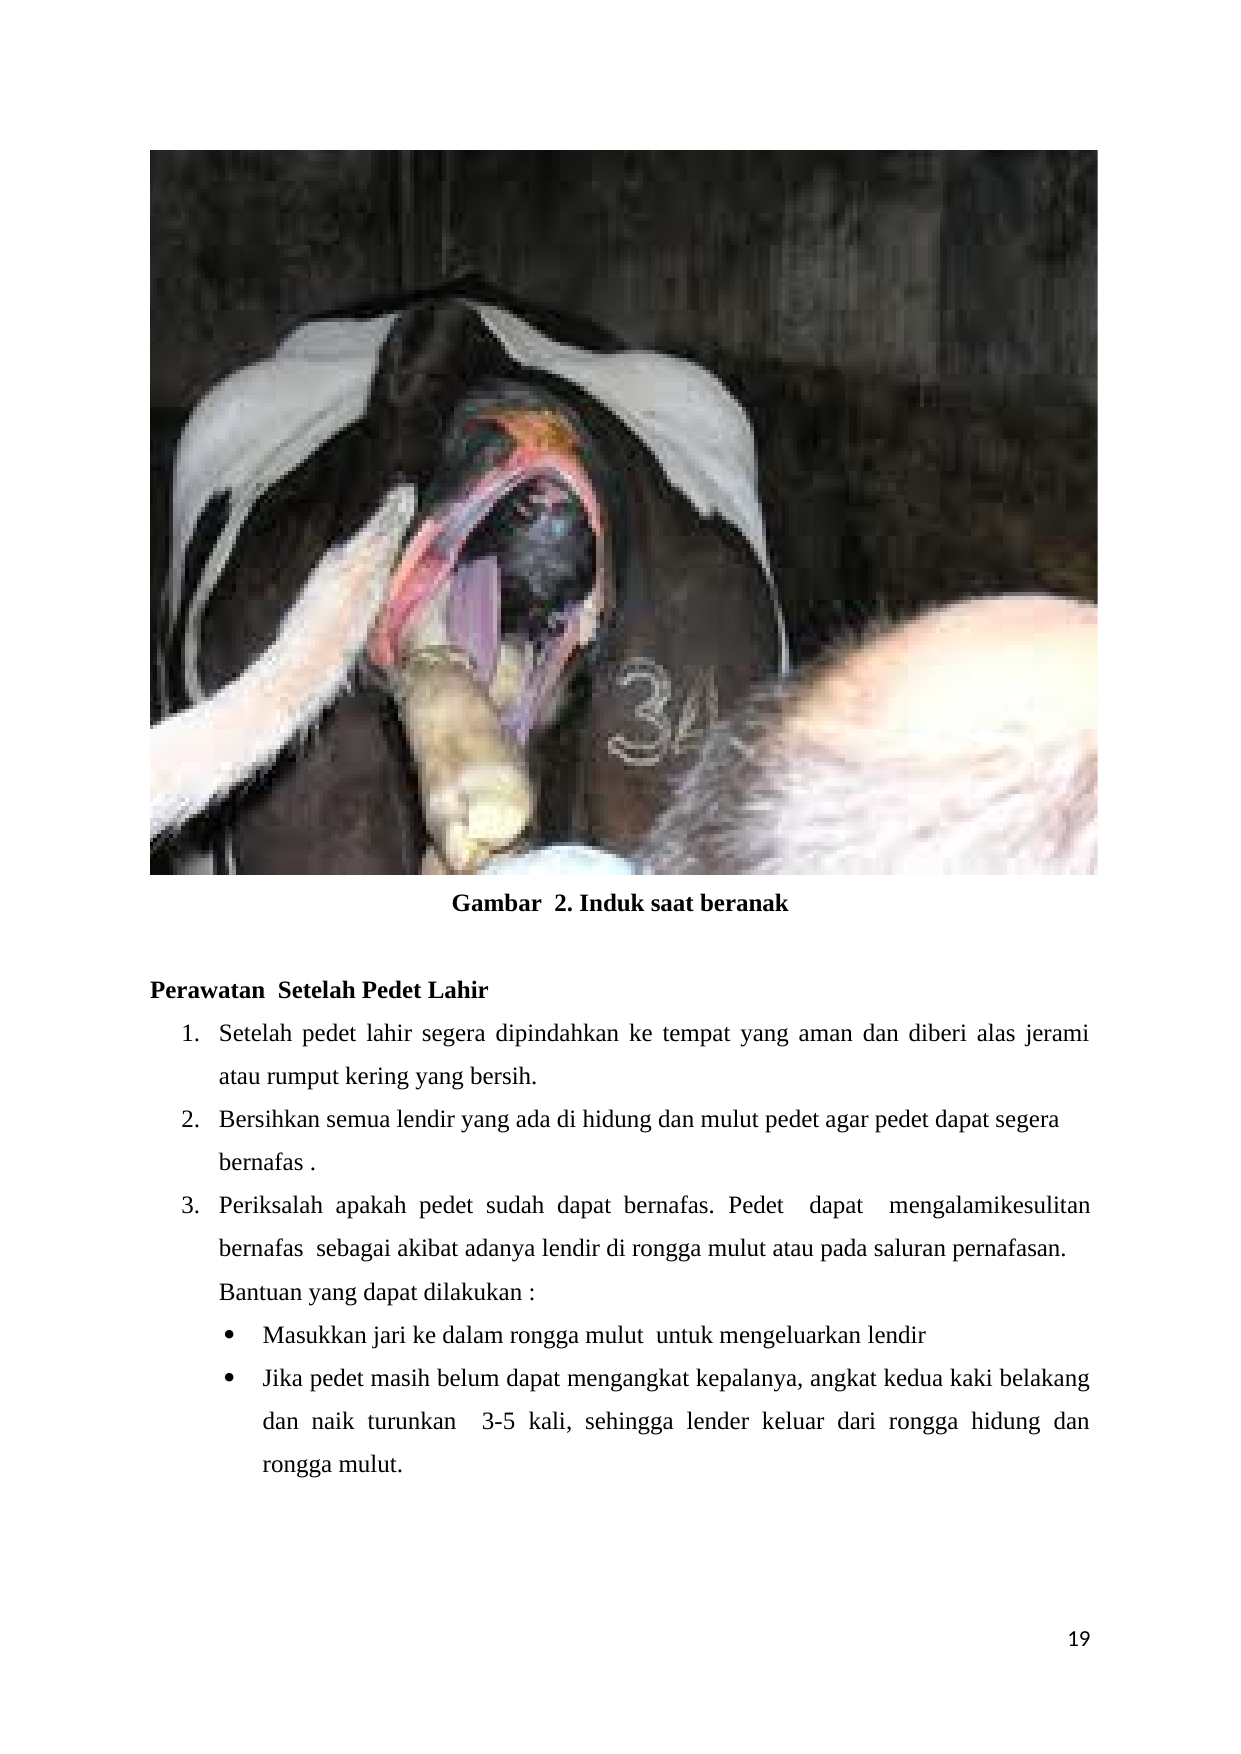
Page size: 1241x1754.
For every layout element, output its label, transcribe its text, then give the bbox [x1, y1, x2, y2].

list Bersihkan semua lendir yang ada di hidung dan mulut pedet agar pedet dapat segera [181, 1104, 1090, 1133]
list Bantuan yang dapat dilakukan : [219, 1277, 1090, 1305]
list Masukkan jari ke dalam rongga mulut untuk mengeluarkan lendir [225, 1320, 1090, 1348]
list Periksalah apakah pedet sudah dapat bernafas. Pedet dapat mengalamikesulitan bernafas sebagai akibat adanya lendir di rongga mulut atau pada saluran pernafasan. [181, 1190, 1090, 1262]
list Jika pedet masih belum dapat mengangkat kepalanya, angkat kedua kaki belakang dan naik turunkan 3-5 kali, sehingga lender keluar dari rongga hidung dan rongga mulut. [225, 1363, 1090, 1478]
list bernafas . [219, 1147, 1090, 1176]
text Perawatan Setelah Pedet Lahir [150, 975, 1090, 1003]
text Gambar 2. Induk saat beranak [150, 888, 1090, 917]
picture [150, 150, 1098, 875]
list Setelah pedet lahir segera dipindahkan ke tempat yang aman dan diberi alas jerami atau rumput kering yang bersih. [181, 1018, 1090, 1090]
